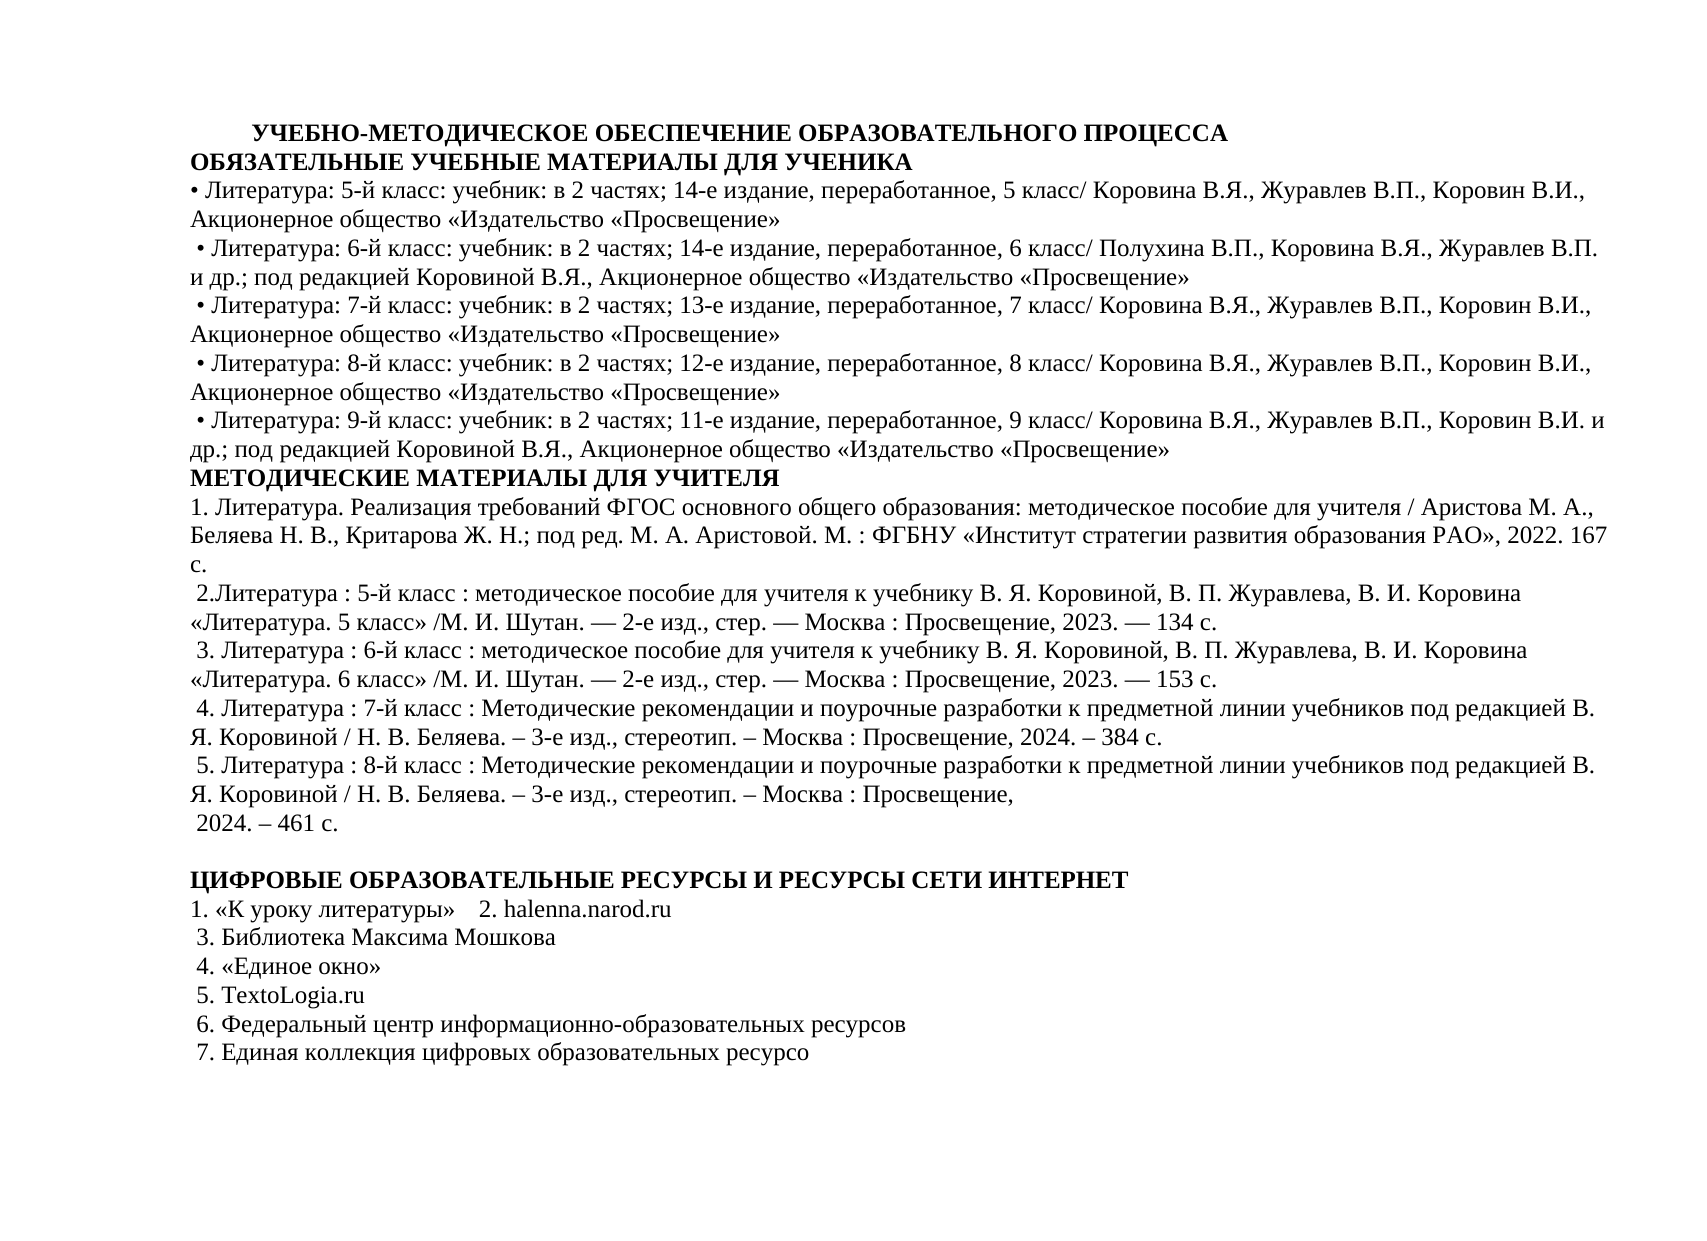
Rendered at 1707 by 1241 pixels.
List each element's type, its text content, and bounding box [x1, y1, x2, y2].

text УЧЕБНО-МЕТОДИЧЕСКОЕ ОБЕСПЕЧЕНИЕ ОБРАЗОВАТЕЛЬНОГО ПРОЦЕССА [190, 118, 1618, 147]
text 1. Литература. Реализация требований ФГОС основного общего образования: методическое пособие для учителя / Аристова М. А., Беляева Н. В., Критарова Ж. Н.; под ред. М. А. Аристовой. М. : ФГБНУ «Институт стратегии развития образования РАО», 2022. 167 с. 2.Литература : 5-й класс : методическое пособие для учителя к учебнику В. Я. Коровиной, В. П. Журавлева, В. И. Коровина «Литература. 5 класс» /М. И. Шутан. — 2-е изд., стер. — Москва : Просвещение, 2023. — 134 с. 3. Литература : 6-й класс : методическое пособие для учителя к учебнику В. Я. Коровиной, В. П. Журавлева, В. И. Коровина «Литература. 6 класс» /М. И. Шутан. — 2-е изд., стер. — Москва : Просвещение, 2023. — 153 с. 4. Литература : 7-й класс : Методические рекомендации и поурочные разработки к предметной линии учебников под редакцией В. Я. Коровиной / Н. В. Беляева. – 3-е изд., стереотип. – Москва : Просвещение, 2024. – 384 с. 5. Литература : 8-й класс : Методические рекомендации и поурочные разработки к предметной линии учебников под редакцией В. Я. Коровиной / Н. В. Беляева. – 3-е изд., стереотип. – Москва : Просвещение, 2024. – 461 с. [190, 492, 1618, 865]
text МЕТОДИЧЕСКИЕ МАТЕРИАЛЫ ДЛЯ УЧИТЕЛЯ [190, 463, 1618, 492]
text ОБЯЗАТЕЛЬНЫЕ УЧЕБНЫЕ МАТЕРИАЛЫ ДЛЯ УЧЕНИКА [190, 147, 1618, 176]
text • Литература: 5-й класс: учебник: в 2 частях; 14-е издание, переработанное, 5 класс/ Коровина В.Я., Журавлев В.П., Коровин В.И., Акционерное общество «Издательство «Просвещение» • Литература: 6-й класс: учебник: в 2 частях; 14-е издание, переработанное, 6 класс/ Полухина В.П., Коровина В.Я., Журавлев В.П. и др.; под редакцией Коровиной В.Я., Акционерное общество «Издательство «Просвещение» • Литература: 7-й класс: учебник: в 2 частях; 13-е издание, переработанное, 7 класс/ Коровина В.Я., Журавлев В.П., Коровин В.И., Акционерное общество «Издательство «Просвещение» • Литература: 8-й класс: учебник: в 2 частях; 12-е издание, переработанное, 8 класс/ Коровина В.Я., Журавлев В.П., Коровин В.И., Акционерное общество «Издательство «Просвещение» • Литература: 9-й класс: учебник: в 2 частях; 11-е издание, переработанное, 9 класс/ Коровина В.Я., Журавлев В.П., Коровин В.И. и др.; под редакцией Коровиной В.Я., Акционерное общество «Издательство «Просвещение» [190, 176, 1618, 463]
text 1. «К уроку литературы» 2. halenna.narod.ru 3. Библиотека Максима Мошкова 4. «Единое окно» 5. TextoLogia.ru 6. Федеральный центр информационно-образовательных ресурсов 7. Единая коллекция цифровых образовательных ресурсо [190, 894, 1618, 1066]
text ЦИФРОВЫЕ ОБРАЗОВАТЕЛЬНЫЕ РЕСУРСЫ И РЕСУРСЫ СЕТИ ИНТЕРНЕТ [190, 865, 1618, 894]
